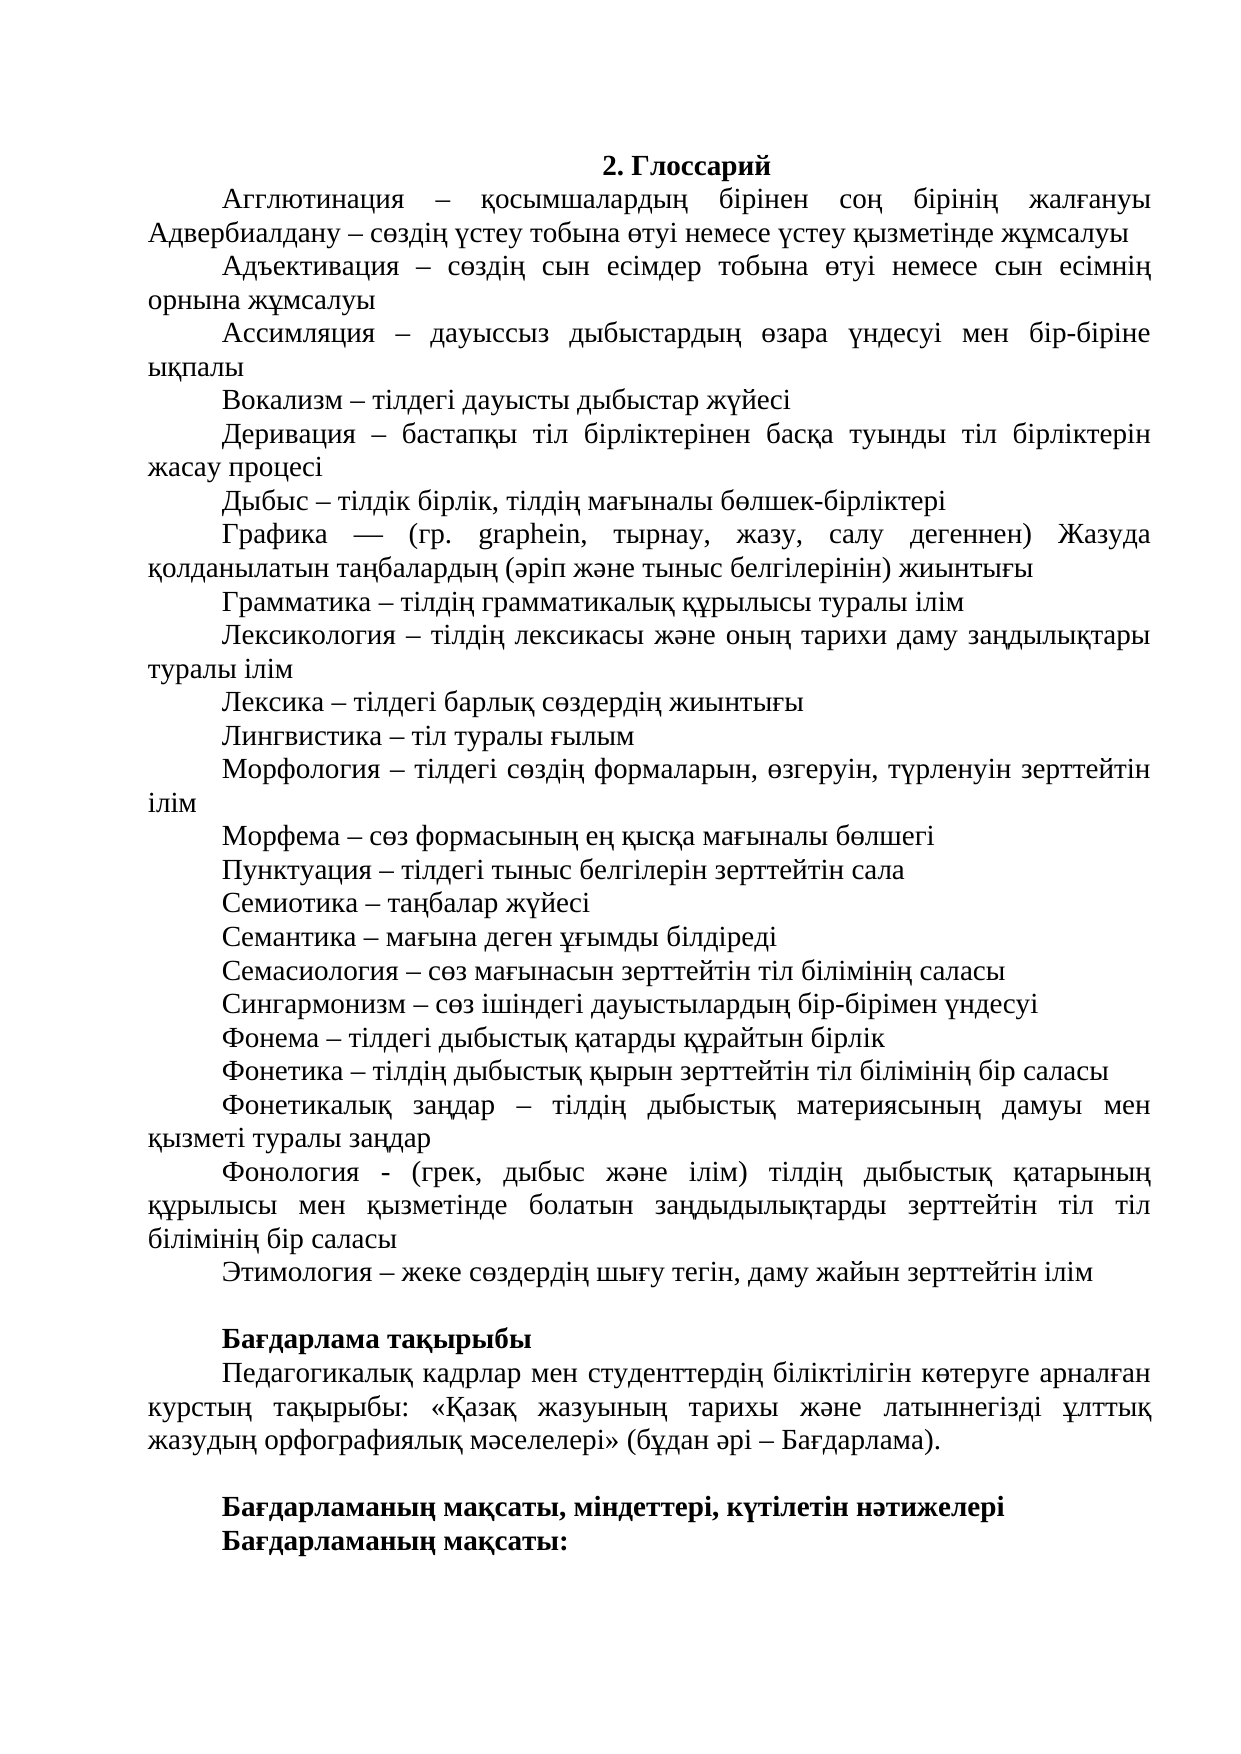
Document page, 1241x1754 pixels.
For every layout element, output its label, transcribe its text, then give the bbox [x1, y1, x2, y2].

text 2. Глоссарий [148, 148, 1152, 181]
text Адъективация – сөздің сын есімдер тобына өтуі немесе сын есімнің орнына жұмсалуы [148, 248, 1152, 315]
text Педагогикалық кадрлар мен студенттердің біліктілігін көтеруге арналған курстың тақырыбы: «Қазақ жазуының тарихы және латыннегізді ұлттық жазудың орфографиялық мәселелері» (бұдан әрі – Бағдарлама). [148, 1355, 1152, 1456]
text Деривация – бастапқы тіл бірліктерінен басқа туынды тіл бірліктерін жасау процесі [148, 416, 1152, 483]
text Бағдарламаның мақсаты, міндеттері, күтілетін нәтижелері [148, 1489, 1152, 1523]
text Семиотика – таңбалар жүйесі [148, 886, 1152, 919]
text Бағдарламаның мақсаты: [148, 1523, 1152, 1556]
text Фонема – тілдегі дыбыстық қатарды құрайтын бірлік [148, 1020, 1152, 1053]
text Сингармонизм – сөз ішіндегі дауыстылардың бір-бірімен үндесуі [148, 986, 1152, 1020]
text Пунктуация – тілдегі тыныс белгілерін зерттейтін сала [148, 852, 1152, 886]
text Фонетикалық заңдар – тілдің дыбыстық материясының дамуы мен қызметі туралы заңдар [148, 1087, 1152, 1154]
text Морфема – сөз формасының ең қысқа мағыналы бөлшегі [148, 818, 1152, 852]
text Вокализм – тілдегі дауысты дыбыстар жүйесі [148, 382, 1152, 416]
text Бағдарлама тақырыбы [148, 1322, 1152, 1355]
text Семантика – мағына деген ұғымды білдіреді [148, 919, 1152, 953]
text Графика — (гр. graphein, тырнау, жазу, салу дегеннен) Жазуда қолданылатын таңбалардың (әріп және тыныс белгілерінін) жиынтығы [148, 517, 1152, 584]
text Ассимляция – дауыссыз дыбыстардың өзара үндесуі мен бір-біріне ықпалы [148, 315, 1152, 382]
text Агглютинация – қосымшалардың бірінен соң бірінің жалғануы Адвербиалдану – сөздің үстеу тобына өтуі немесе үстеу қызметінде жұмсалуы [148, 181, 1152, 248]
text Лингвистика – тіл туралы ғылым [148, 718, 1152, 751]
text Морфология – тілдегі сөздің формаларын, өзгеруін, түрленуін зерттейтін ілім [148, 751, 1152, 818]
text Дыбыс – тілдік бірлік, тілдің мағыналы бөлшек-бірліктері [148, 483, 1152, 517]
text Лексикология – тілдің лексикасы және оның тарихи даму заңдылықтары туралы ілім [148, 617, 1152, 684]
text Этимология – жеке сөздердің шығу тегін, даму жайын зерттейтін ілім [148, 1254, 1152, 1288]
text Грамматика – тілдің грамматикалық құрылысы туралы ілім [148, 584, 1152, 617]
text Лексика – тілдегі барлық сөздердің жиынтығы [148, 684, 1152, 718]
text Семасиология – сөз мағынасын зерттейтін тіл білімінің саласы [148, 953, 1152, 986]
text Фонетика – тілдің дыбыстық қырын зерттейтін тіл білімінің бір саласы [148, 1053, 1152, 1087]
text Фонология - (грек, дыбыс және ілім) тілдің дыбыстық қатарының құрылысы мен қызметінде болатын заңдыдылықтарды зерттейтін тіл тіл білімінің бір саласы [148, 1154, 1152, 1254]
